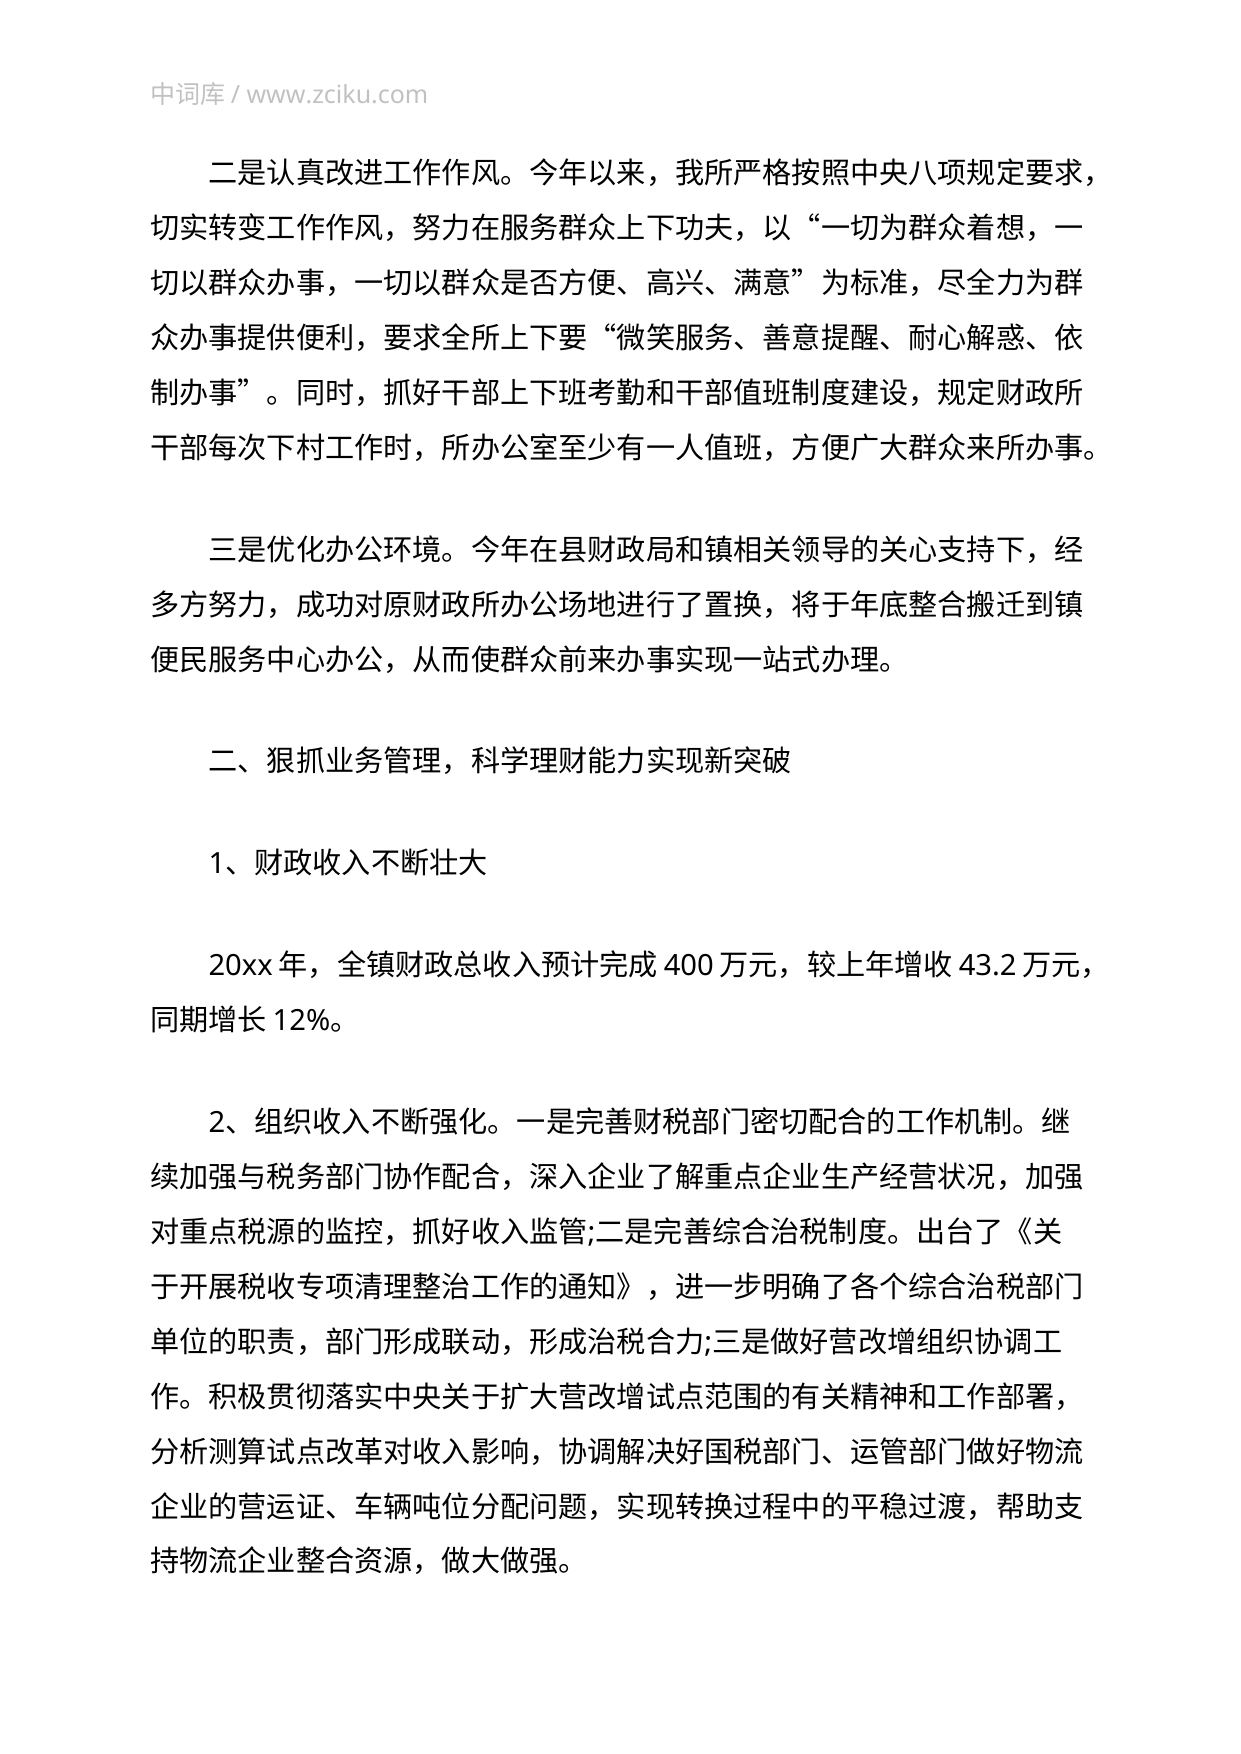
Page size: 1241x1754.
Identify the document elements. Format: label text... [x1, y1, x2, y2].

text 二是认真改进工作作风。今年以来，我所严格按照中央八项规定要求，切实转变工作作风，努力在服务群众上下功夫，以“一切为群众着想，一切以群众办事，一切以群众是否方便、高兴、满意”为标准，尽全力为群众办事提供便利，要求全所上下要“微笑服务、善意提醒、耐心解惑、依制办事”。同时，抓好干部上下班考勤和干部值班制度建设，规定财政所干部每次下村工作时，所办公室至少有一人值班，方便广大群众来所办事。 [150, 150, 1090, 467]
text 二、狠抓业务管理，科学理财能力实现新突破 [150, 738, 1090, 780]
text 1、财政收入不断壮大 [150, 839, 1090, 882]
text 20xx年，全镇财政总收入预计完成400万元，较上年增收43.2万元，同期增长12%。 [150, 942, 1090, 1039]
text 2、组织收入不断强化。一是完善财税部门密切配合的工作机制。继续加强与税务部门协作配合，深入企业了解重点企业生产经营状况，加强对重点税源的监控，抓好收入监管;二是完善综合治税制度。出台了《关于开展税收专项清理整治工作的通知》，进一步明确了各个综合治税部门单位的职责，部门形成联动，形成治税合力;三是做好营改增组织协调工作。积极贯彻落实中央关于扩大营改增试点范围的有关精神和工作部署，分析测算试点改革对收入影响，协调解决好国税部门、运管部门做好物流企业的营运证、车辆吨位分配问题，实现转换过程中的平稳过渡，帮助支持物流企业整合资源，做大做强。 [150, 1098, 1090, 1580]
text 三是优化办公环境。今年在县财政局和镇相关领导的关心支持下，经多方努力，成功对原财政所办公场地进行了置换，将于年底整合搬迁到镇便民服务中心办公，从而使群众前来办事实现一站式办理。 [150, 526, 1090, 678]
